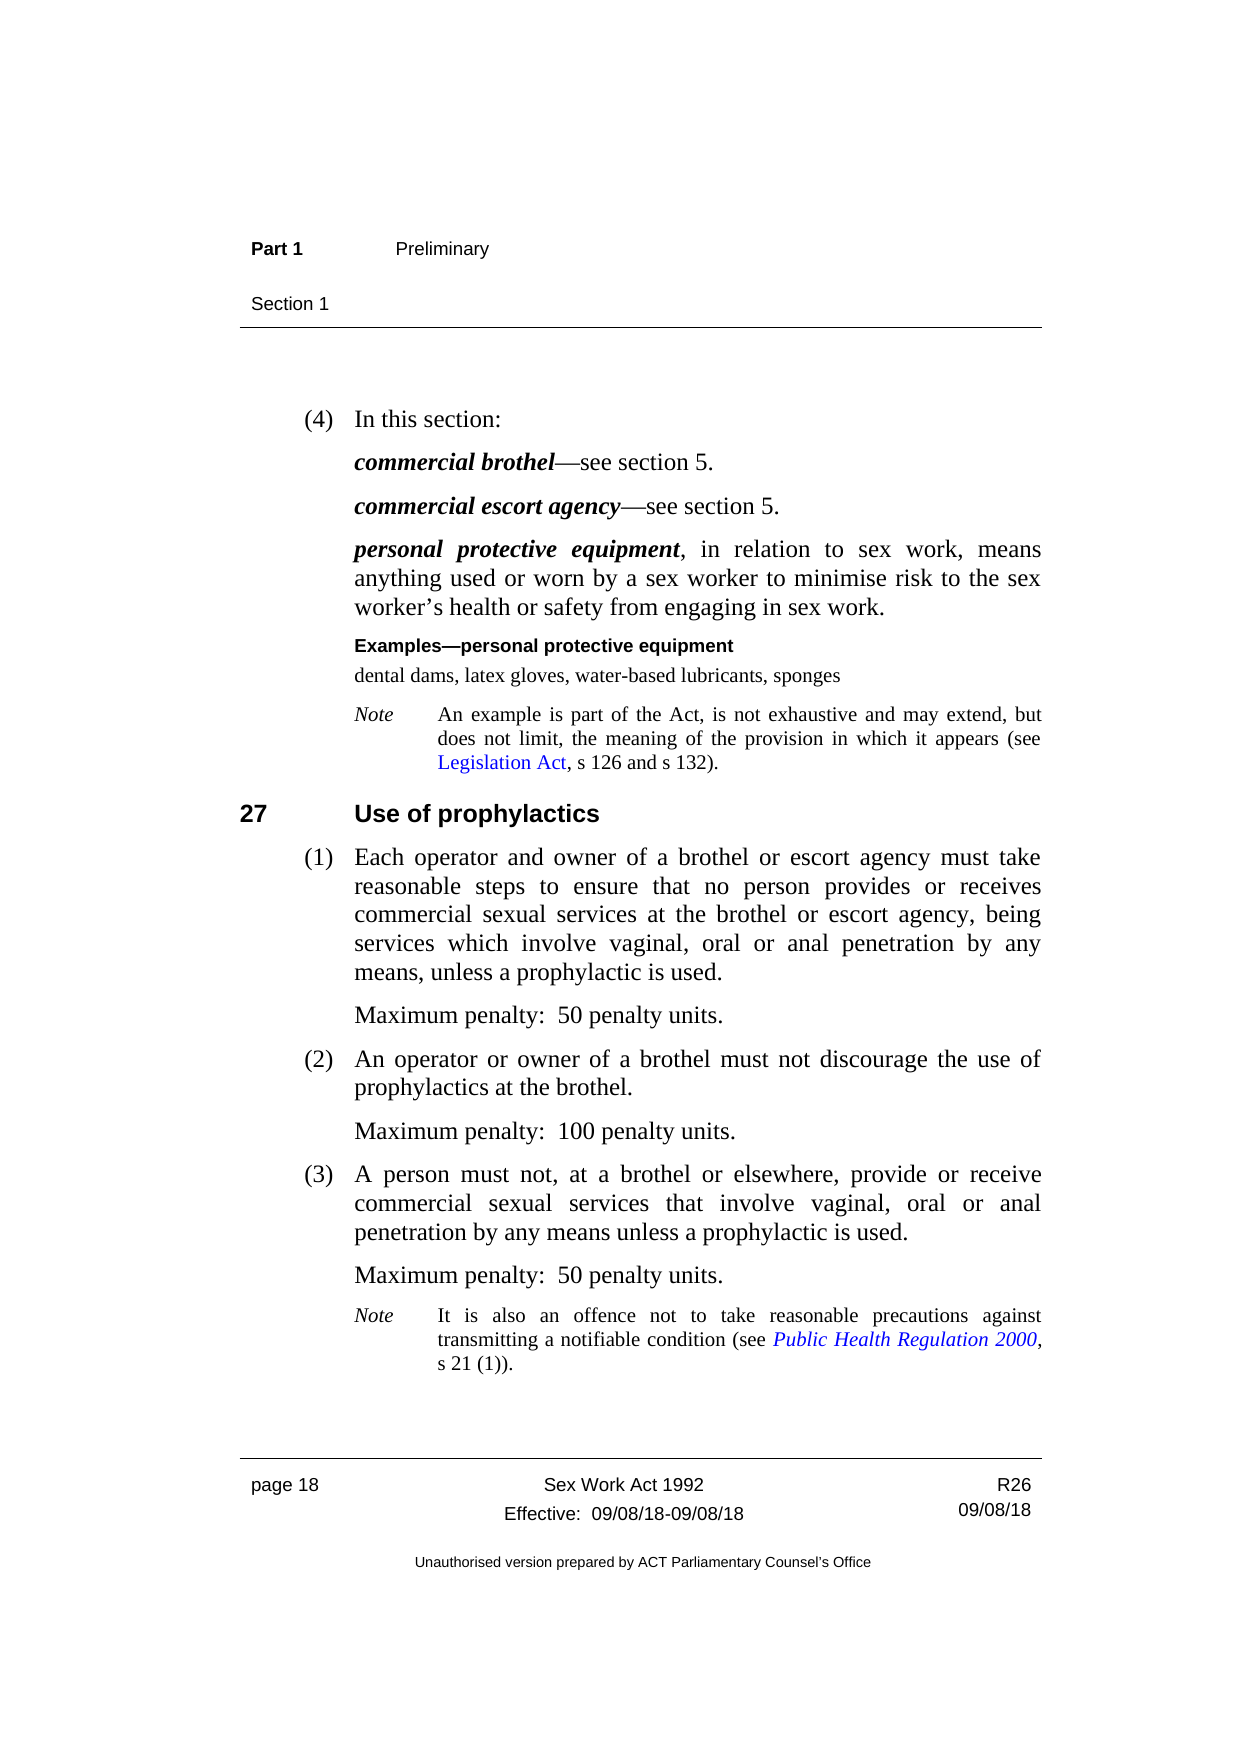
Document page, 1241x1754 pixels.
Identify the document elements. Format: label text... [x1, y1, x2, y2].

text (3) A person must not, at a brothel or elsewhere, provide or receive commercial sexual services that involve vaginal, oral or anal penetration by any means unless a prophylactic is used. [239, 1159, 1042, 1245]
text commercial brothel—see section 5. [354, 447, 1042, 476]
text Maximum penalty: 50 penalty units. [354, 1000, 1042, 1029]
text Maximum penalty: 100 penalty units. [354, 1116, 1042, 1144]
text personal protective equipment, in relation to sex work, means anything used or worn by a sex worker to minimise risk to the sex worker’s health or safety from engaging in sex work. [354, 534, 1042, 620]
text (1) Each operator and owner of a brothel or escort agency must take reasonable steps to ensure that no person provides or receives commercial sexual services at the brothel or escort agency, being services which involve vaginal, oral or anal penetration by any means, unless a prophylactic is used. [239, 842, 1042, 986]
text dental dams, latex gloves, water-based lubricants, sponges [354, 663, 1042, 687]
text Examples—personal protective equipment [354, 635, 1042, 657]
text 27 Use of prophylactics [239, 799, 1042, 827]
text (2) An operator or owner of a brothel must not discourage the use of prophylactics at the brothel. [239, 1044, 1042, 1101]
text Maximum penalty: 50 penalty units. [354, 1260, 1042, 1289]
text commercial escort agency—see section 5. [354, 491, 1042, 519]
text Note It is also an offence not to take reasonable precautions against transmitting a notifiable condition (see Public Health Regulation 2000, s 21 (1)). [354, 1303, 1042, 1375]
text (4) In this section: [239, 404, 1042, 433]
text Note An example is part of the Act, is not exhaustive and may extend, but does not limit, the meaning of the provision in which it appears (see Legislation Act, s 126 and s 132). [354, 701, 1042, 774]
